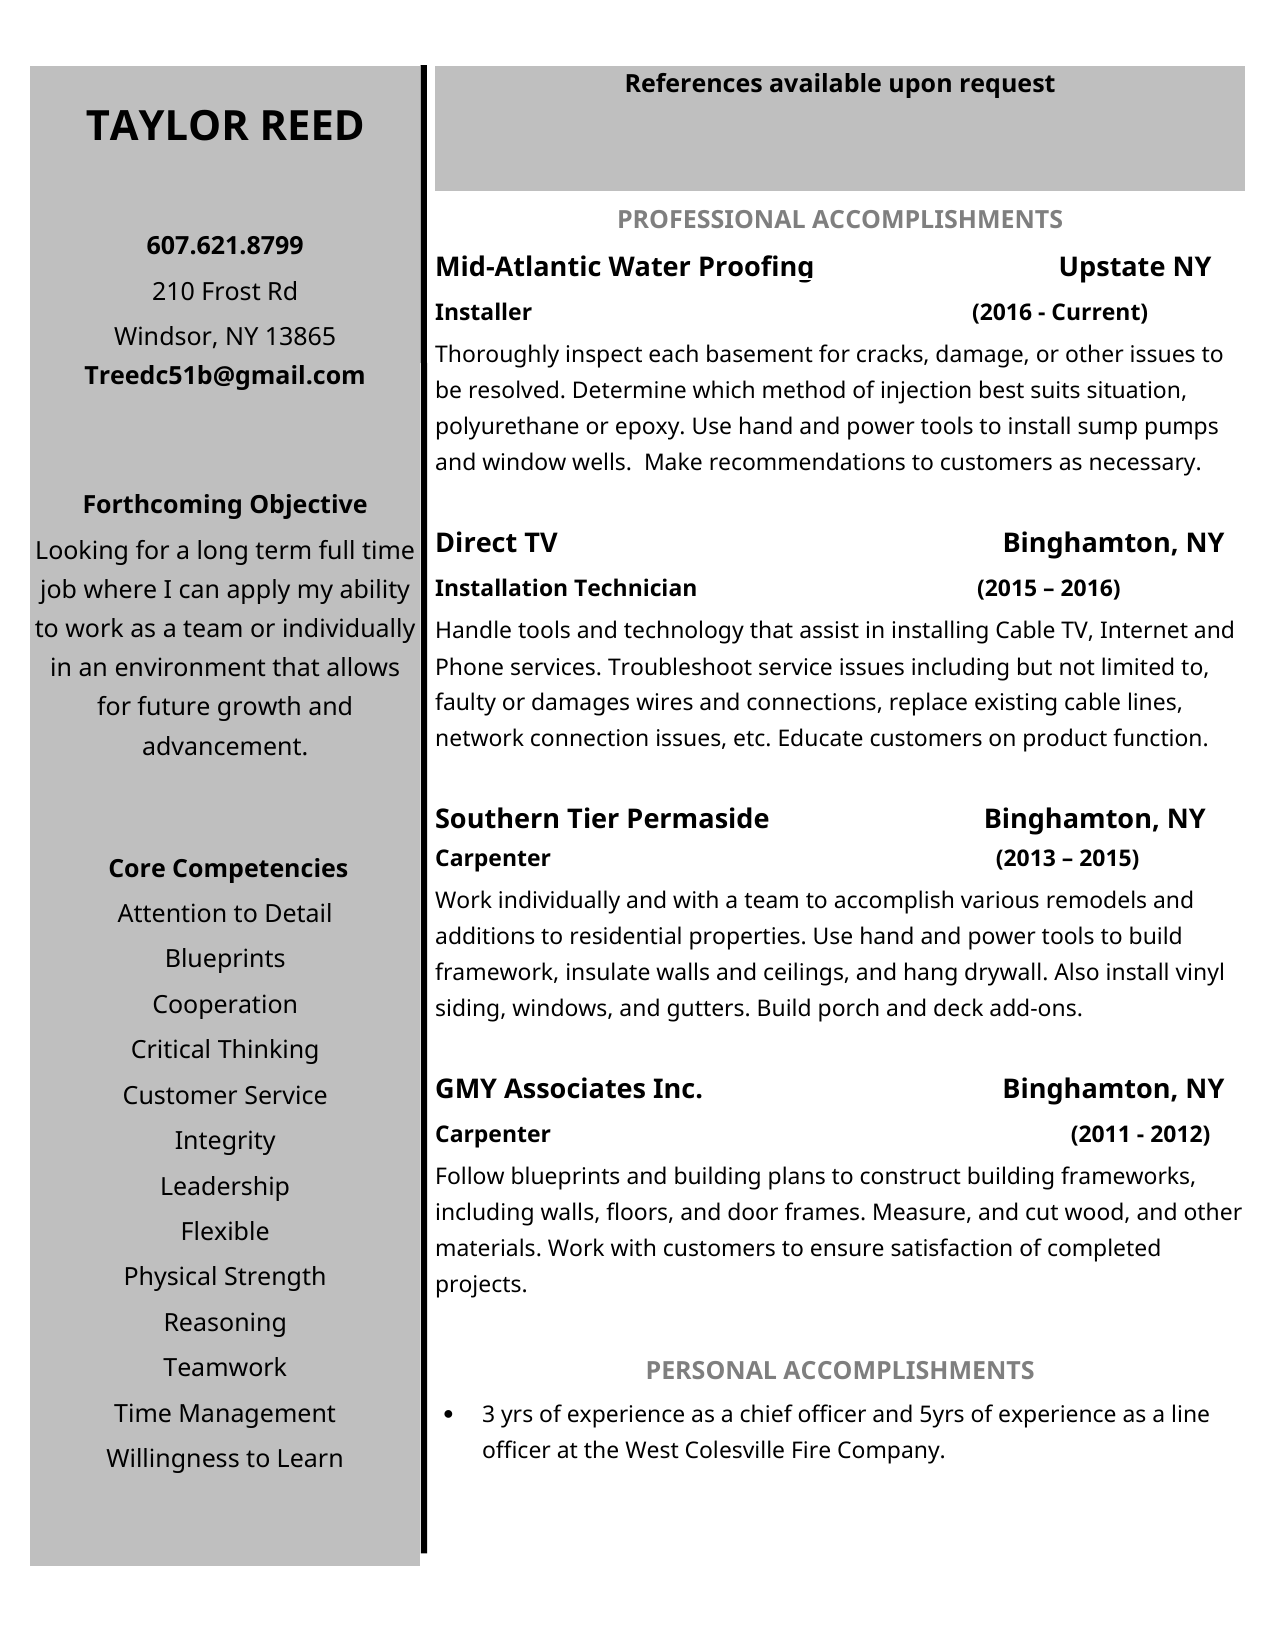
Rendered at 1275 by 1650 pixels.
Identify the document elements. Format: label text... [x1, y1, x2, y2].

text Physical Strength [30, 1259, 420, 1293]
text Thoroughly inspect each basement for cracks, damage, or other issues to be resolved. Determine which method of injection best suits situation, polyurethane or epoxy. Use hand and power tools to install sump pumps and window wells. Make recommendations to customers as necessary. [435, 338, 1245, 477]
text Attention to Detail [30, 896, 420, 930]
text Integrity [30, 1123, 420, 1157]
text Work individually and with a team to accomplish various remodels and additions to residential properties. Use hand and power tools to build framework, insulate walls and ceilings, and hang drywall. Also install vinyl siding, windows, and gutters. Build porch and deck add-ons. [435, 884, 1245, 1023]
text Follow blueprints and building plans to construct building frameworks, including walls, floors, and door frames. Measure, and cut wood, and other materials. Work with customers to ensure satisfaction of completed projects. [435, 1160, 1245, 1299]
text References available upon request [435, 66, 1245, 100]
text Carpenter (2011 - 2012) [435, 1118, 1245, 1149]
text Direct TV Binghamton, NY [435, 524, 1245, 561]
text Leadership [30, 1168, 420, 1202]
text Core Competencies [30, 850, 420, 884]
text PERSONAL ACCOMPLISHMENTS [435, 1352, 1245, 1386]
text Windsor, NY 13865 Treedc51b@gmail.com [30, 318, 420, 392]
text Time Management [30, 1395, 420, 1429]
text Willingness to Learn [30, 1441, 420, 1475]
text Installation Technician (2015 – 2016) [435, 572, 1245, 603]
text Blueprints [30, 941, 420, 975]
text TAYLOR REED [30, 96, 420, 153]
text 210 Frost Rd [30, 273, 420, 307]
text Southern Tier Permaside Binghamton, NY Carpenter (2013 – 2015) [435, 800, 1245, 873]
text Cooperation [30, 987, 420, 1021]
text PROFESSIONAL ACCOMPLISHMENTS [435, 202, 1245, 236]
text Mid-Atlantic Water Proofing Upstate NY [435, 247, 1245, 284]
text GMY Associates Inc. Binghamton, NY [435, 1069, 1245, 1106]
text Installer (2016 - Current) [435, 296, 1245, 327]
text Looking for a long term full time job where I can apply my ability to work as a team or individually in an environment that allows for future growth and advancement. [30, 532, 420, 762]
text Handle tools and technology that assist in installing Cable TV, Internet and Phone services. Troubleshoot service issues including but not limited to, faulty or damages wires and connections, replace existing cable lines, network connection issues, etc. Educate customers on product function. [435, 614, 1245, 753]
text Critical Thinking [30, 1032, 420, 1066]
text Reasoning [30, 1304, 420, 1338]
list 3 yrs of experience as a chief officer and 5yrs of experience as a line officer at the West Colesville Fire Company. [444, 1398, 1245, 1465]
text 607.621.8799 [30, 228, 420, 262]
text Teamwork [30, 1350, 420, 1384]
text Flexible [30, 1214, 420, 1248]
text Customer Service [30, 1077, 420, 1111]
text Forthcoming Objective [30, 487, 420, 521]
